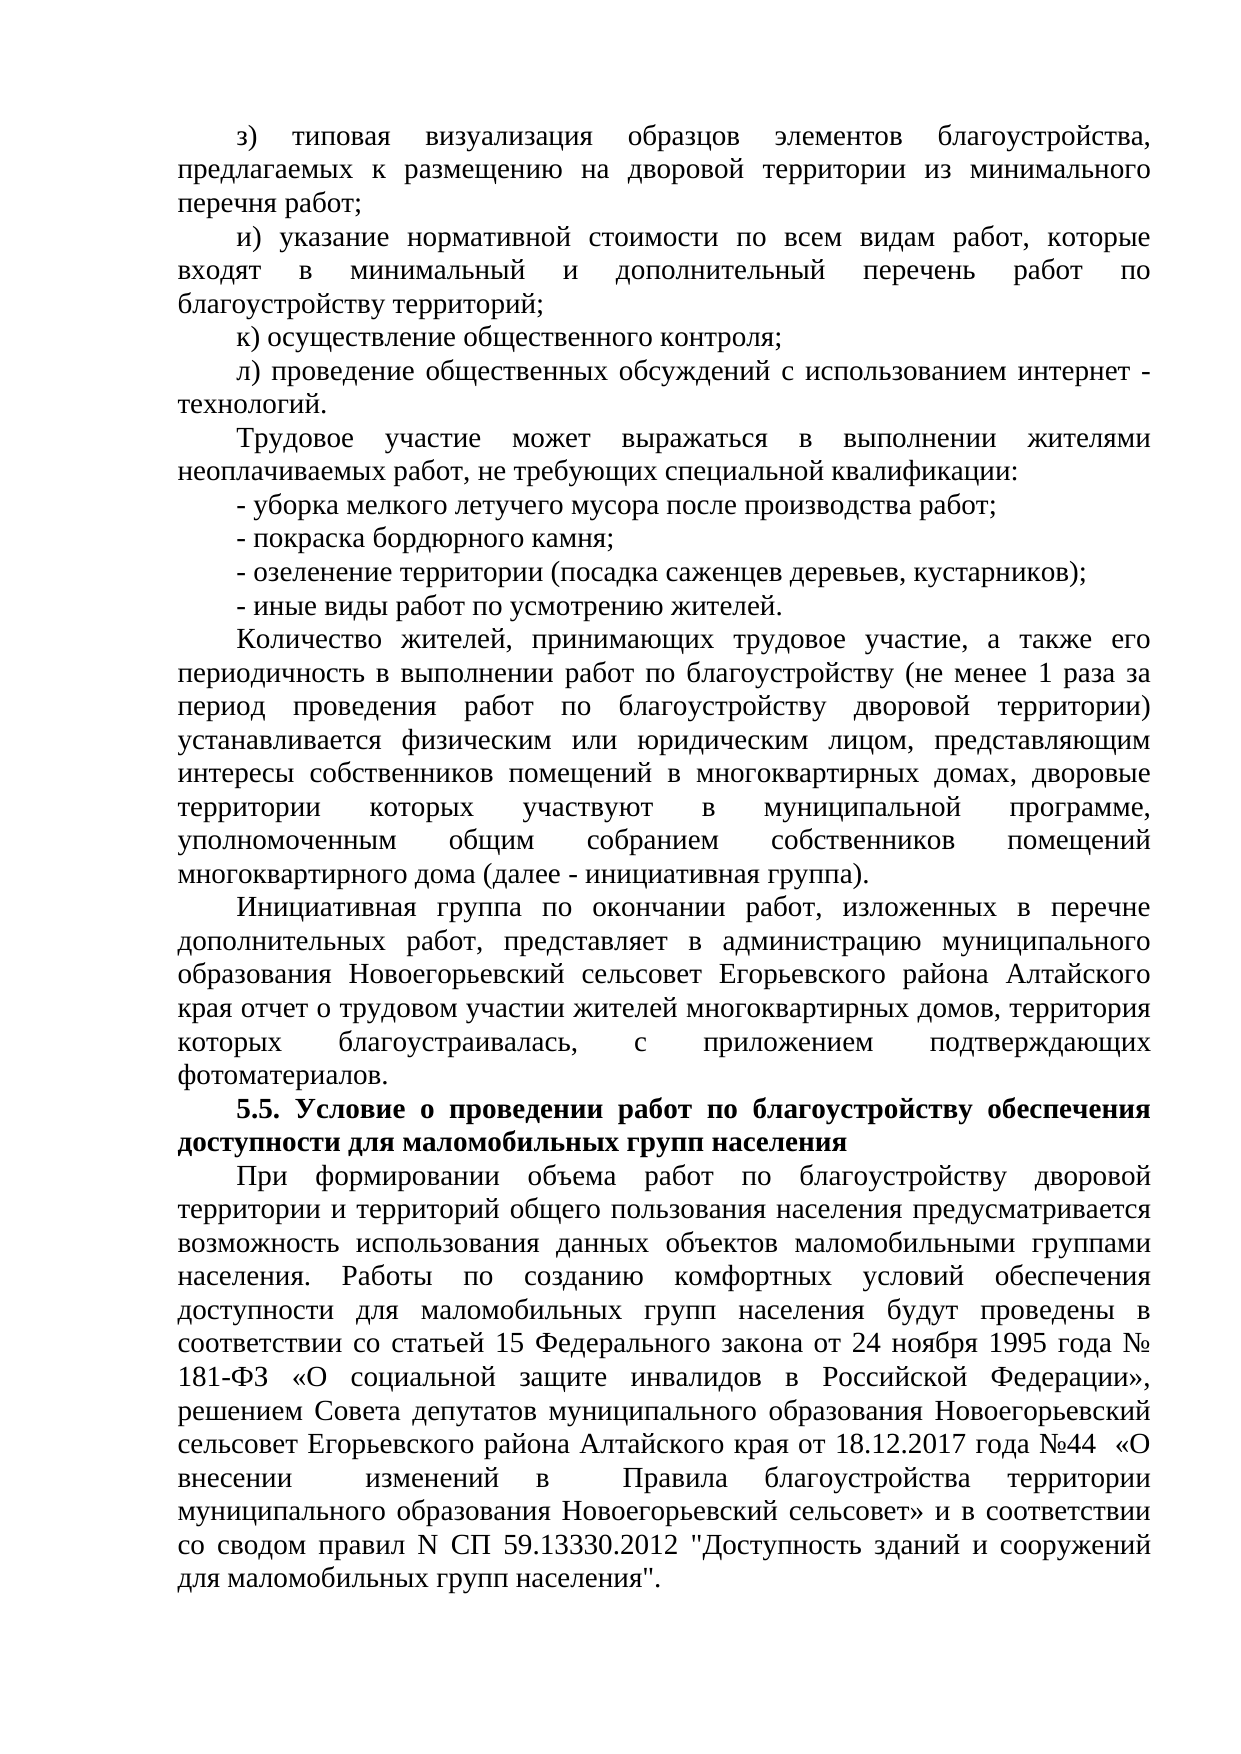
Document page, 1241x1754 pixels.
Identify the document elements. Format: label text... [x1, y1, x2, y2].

text и) указание нормативной стоимости по всем видам работ, которые входят в минимальный и дополнительный перечень работ по благоустройству территорий; [177, 219, 1152, 319]
text Трудовое участие может выражаться в выполнении жителями неоплачиваемых работ, не требующих специальной квалификации: [177, 420, 1152, 487]
text з) типовая визуализация образцов элементов благоустройства, предлагаемых к размещению на дворовой территории из минимального перечня работ; [177, 118, 1152, 219]
text 5.5. Условие о проведении работ по благоустройству обеспечения доступности для маломобильных групп населения [177, 1091, 1152, 1158]
text - озеленение территории (посадка саженцев деревьев, кустарников); [177, 554, 1152, 588]
text При формировании объема работ по благоустройству дворовой территории и территорий общего пользования населения предусматривается возможность использования данных объектов маломобильными группами населения. Работы по созданию комфортных условий обеспечения доступности для маломобильных групп населения будут проведены в соответствии со статьей 15 Федерального закона от 24 ноября 1995 года № 181-ФЗ «О социальной защите инвалидов в Российской Федерации», решением Совета депутатов муниципального образования Новоегорьевский сельсовет Егорьевского района Алтайского края от 18.12.2017 года №44 «О внесении изменений в Правила благоустройства территории муниципального образования Новоегорьевский сельсовет» и в соответствии со сводом правил N СП 59.13330.2012 "Доступность зданий и сооружений для маломобильных групп населения". [177, 1158, 1152, 1594]
text - покраска бордюрного камня; [177, 521, 1152, 554]
text Инициативная группа по окончании работ, изложенных в перечне дополнительных работ, представляет в администрацию муниципального образования Новоегорьевский сельсовет Егорьевского района Алтайского края отчет о трудовом участии жителей многоквартирных домов, территория которых благоустраивалась, с приложением подтверждающих фотоматериалов. [177, 889, 1152, 1091]
text Количество жителей, принимающих трудовое участие, а также его периодичность в выполнении работ по благоустройству (не менее 1 раза за период проведения работ по благоустройству дворовой территории) устанавливается физическим или юридическим лицом, представляющим интересы собственников помещений в многоквартирных домах, дворовые территории которых участвуют в муниципальной программе, уполномоченным общим собранием собственников помещений многоквартирного дома (далее - инициативная группа). [177, 621, 1152, 889]
text - уборка мелкого летучего мусора после производства работ; [177, 487, 1152, 521]
text л) проведение общественных обсуждений с использованием интернет -технологий. [177, 353, 1152, 420]
text к) осуществление общественного контроля; [177, 319, 1152, 353]
text - иные виды работ по усмотрению жителей. [177, 588, 1152, 621]
